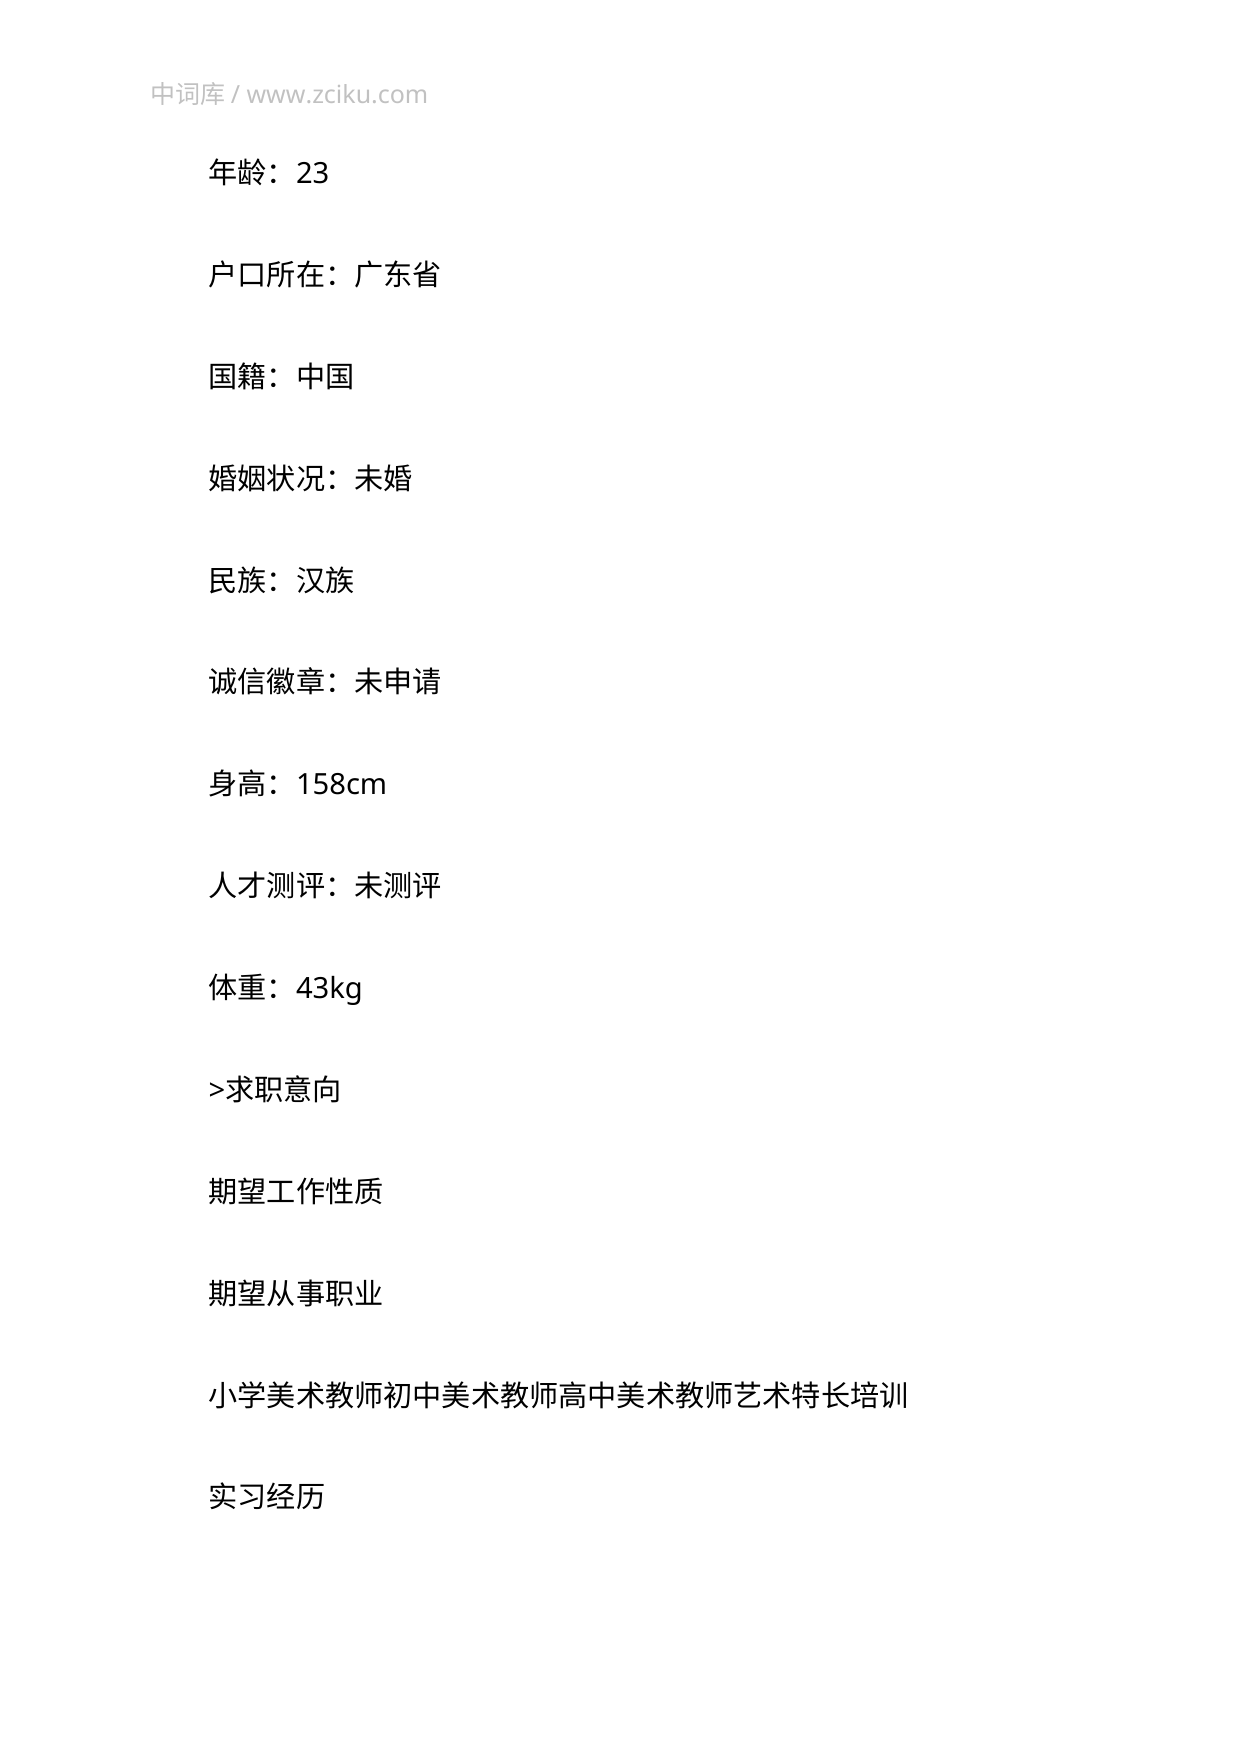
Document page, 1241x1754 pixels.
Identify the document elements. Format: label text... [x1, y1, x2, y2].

text >求职意向 [150, 1067, 1090, 1109]
text 民族：汉族 [150, 557, 1090, 599]
text 国籍：中国 [150, 354, 1090, 396]
text 期望从事职业 [150, 1270, 1090, 1313]
text 诚信徽章：未申请 [150, 659, 1090, 701]
text 小学美术教师初中美术教师高中美术教师艺术特长培训 [150, 1372, 1090, 1414]
text 体重：43kg [150, 964, 1090, 1007]
text 期望工作性质 [150, 1168, 1090, 1211]
text 户口所在：广东省 [150, 252, 1090, 294]
text 婚姻状况：未婚 [150, 456, 1090, 498]
text 年龄：23 [150, 150, 1090, 192]
text 实习经历 [150, 1474, 1090, 1516]
text 人才测评：未测评 [150, 863, 1090, 905]
text 身高：158cm [150, 761, 1090, 803]
